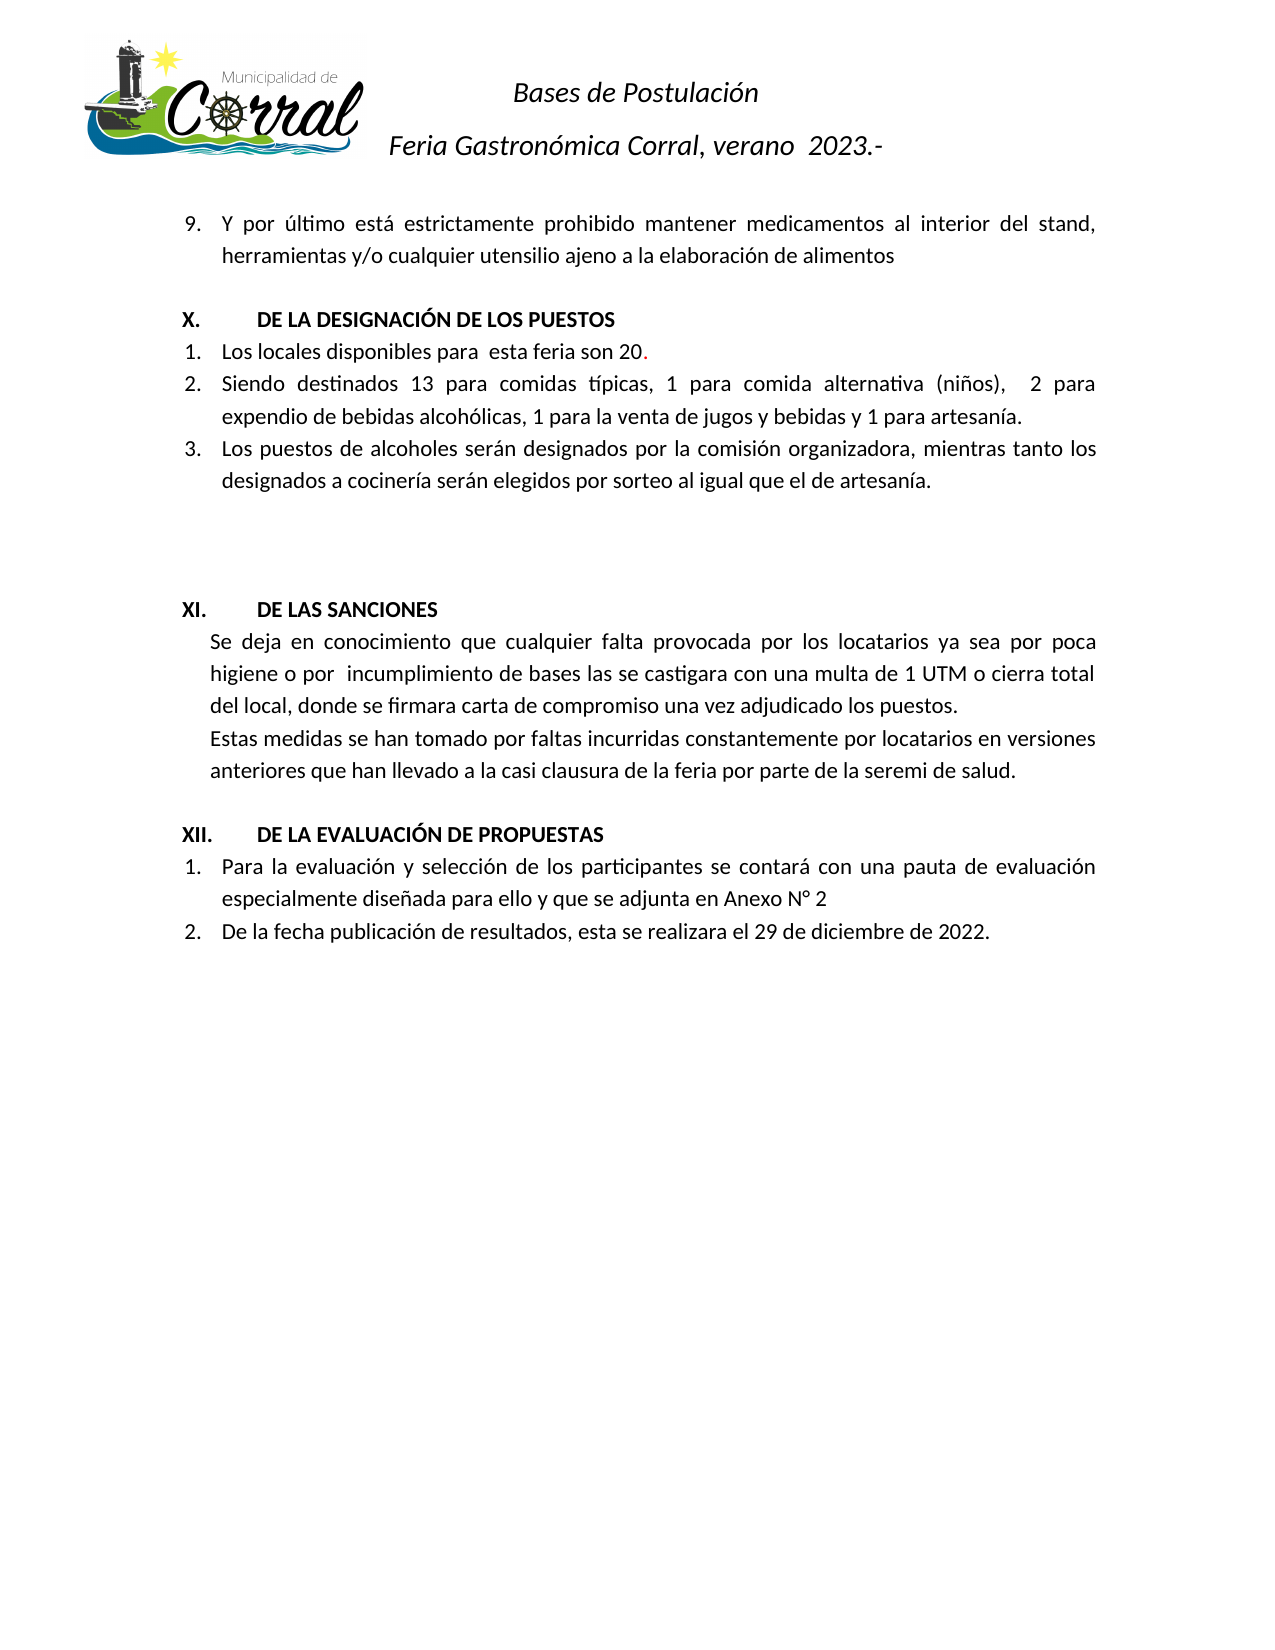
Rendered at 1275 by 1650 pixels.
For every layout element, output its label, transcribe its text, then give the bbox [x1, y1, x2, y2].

list De la fecha publicación de resultados, esta se realizara el 29 de diciembre de 2022. [184, 917, 1098, 945]
list DE LAS SANCIONES [182, 595, 1098, 623]
list Los locales disponibles para esta feria son 20. [184, 337, 1098, 365]
list Los puestos de alcoholes serán designados por la comisión organizadora, mientras tanto los designados a cocinería serán elegidos por sorteo al igual que el de artesanía. [184, 434, 1098, 494]
list DE LA DESIGNACIÓN DE LOS PUESTOS [182, 305, 1098, 333]
text Se deja en conocimiento que cualquier falta provocada por los locatarios ya sea por poca higiene o por incumplimiento de bases las se castigara con una multa de 1 UTM o cierra total del local, donde se firmara carta de compromiso una vez adjudicado los puestos. [210, 627, 1098, 719]
list DE LA EVALUACIÓN DE PROPUESTAS [182, 820, 1098, 848]
list Y por último está estrictamente prohibido mantener medicamentos al interior del stand, herramientas y/o cualquier utensilio ajeno a la elaboración de alimentos [184, 209, 1098, 269]
text Estas medidas se han tomado por faltas incurridas constantemente por locatarios en versiones anteriores que han llevado a la casi clausura de la feria por parte de la seremi de salud. [210, 724, 1098, 784]
list Para la evaluación y selección de los participantes se contará con una pauta de evaluación especialmente diseñada para ello y que se adjunta en Anexo N° 2 [184, 852, 1098, 913]
list Siendo destinados 13 para comidas típicas, 1 para comida alternativa (niños), 2 para expendio de bebidas alcohólicas, 1 para la venta de jugos y bebidas y 1 para artesanía. [184, 369, 1098, 430]
picture [83, 33, 367, 159]
